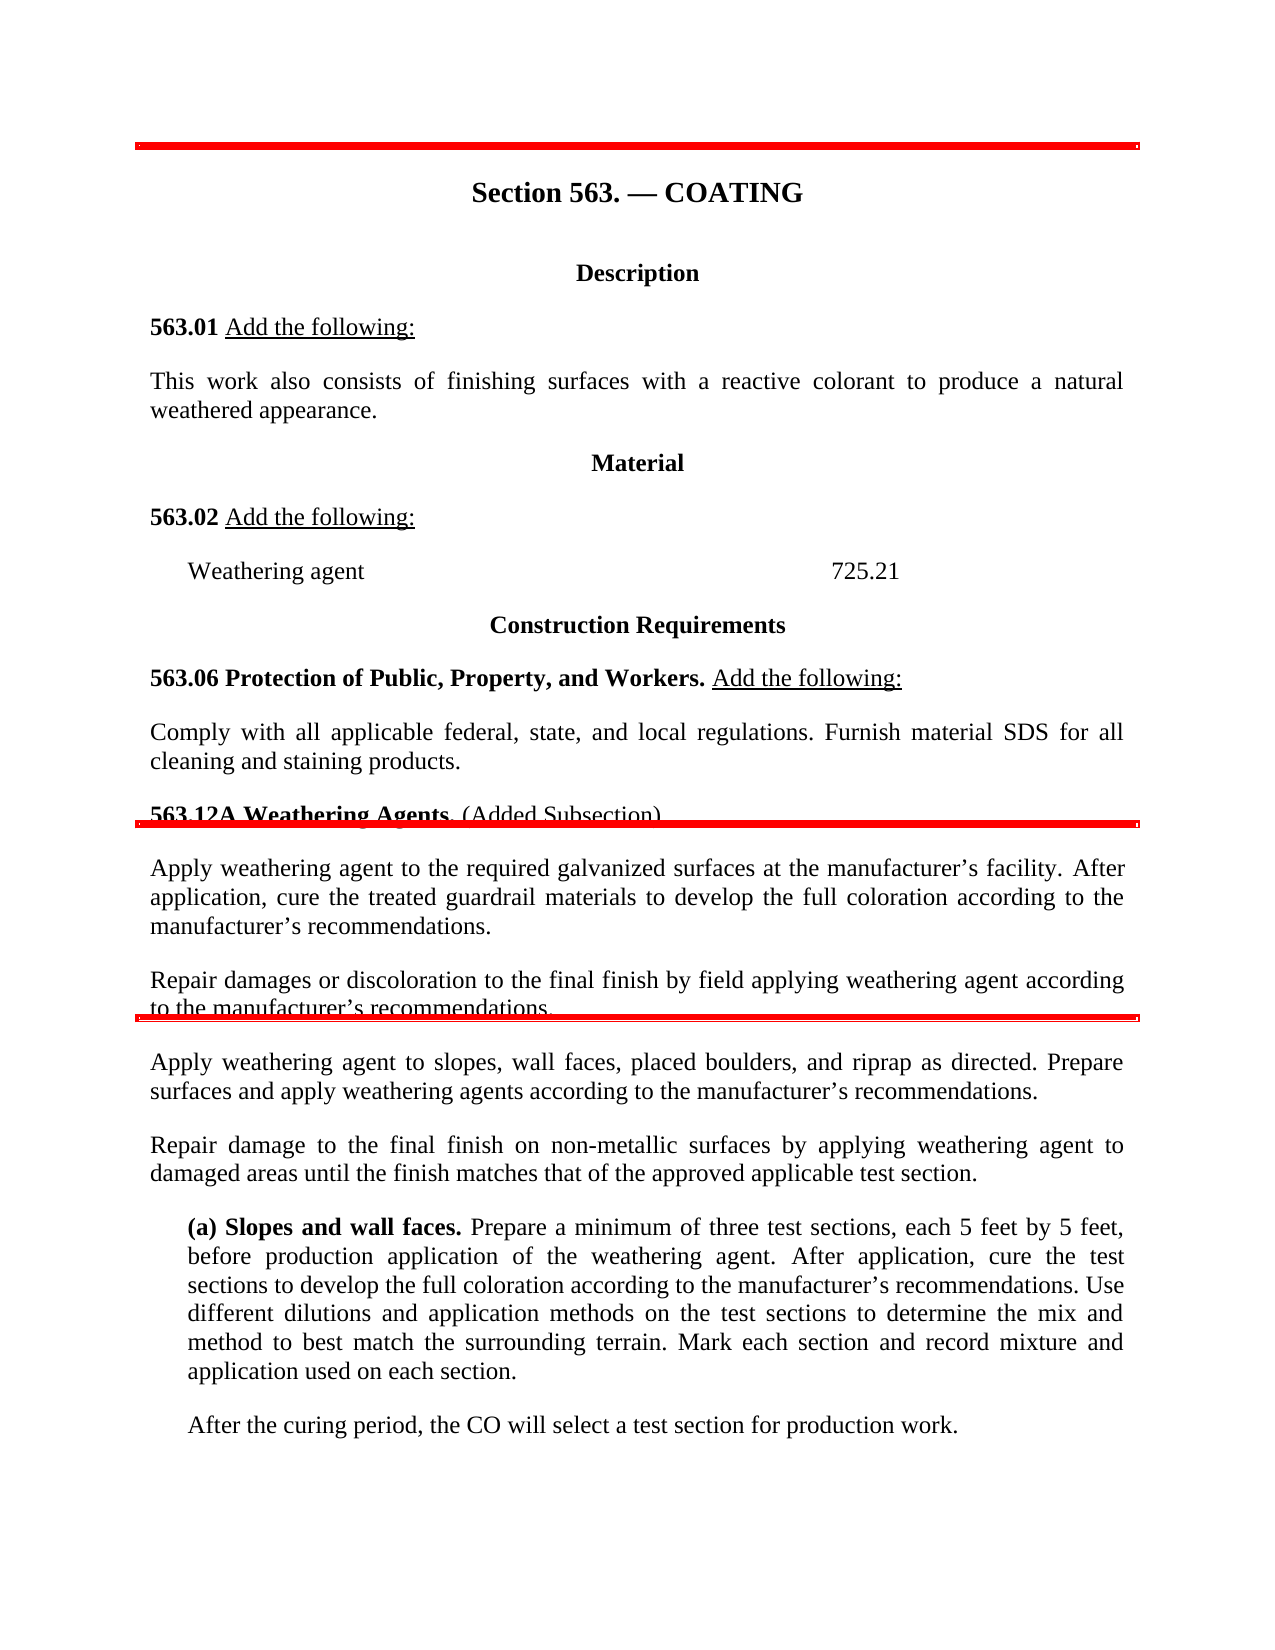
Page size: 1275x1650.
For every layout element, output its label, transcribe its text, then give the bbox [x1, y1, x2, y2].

text 563.01 Add the following: [150, 312, 1125, 341]
text 563.12A Weathering Agents. (Added Subsection). [150, 800, 1125, 820]
text Material [150, 448, 1125, 477]
text Description [150, 258, 1125, 287]
subtitle Section 563. — COATING [150, 175, 1125, 208]
text Weathering agent 725.21 [187, 556, 1125, 585]
text Apply weathering agent to the required galvanized surfaces at the manufacturer’s facility. After application, cure the treated guardrail materials to develop the full coloration according to the manufacturer’s recommendations. [150, 853, 1125, 940]
text This work also consists of finishing surfaces with a reactive colorant to produce a natural weathered appearance. [150, 366, 1125, 423]
text Apply weathering agent to slopes, wall faces, placed boulders, and riprap as directed. Prepare surfaces and apply weathering agents according to the manufacturer’s recommendations. [150, 1047, 1125, 1105]
text After the curing period, the CO will select a test section for production work. [187, 1410, 1125, 1438]
text Repair damages or discoloration to the final finish by field applying weathering agent according to the manufacturer’s recommendations. [150, 965, 1125, 1014]
text Construction Requirements [150, 610, 1125, 638]
text 563.06 Protection of Public, Property, and Workers. Add the following: [150, 663, 1125, 692]
text Repair damage to the final finish on non-metallic surfaces by applying weathering agent to damaged areas until the finish matches that of the approved applicable test section. [150, 1130, 1125, 1187]
text (a) Slopes and wall faces. Prepare a minimum of three test sections, each 5 feet by 5 feet, before production application of the weathering agent. After application, cure the test sections to develop the full coloration according to the manufacturer’s recommendations. Use different dilutions and application methods on the test sections to determine the mix and method to best match the surrounding terrain. Mark each section and record mixture and application used on each section. [187, 1212, 1125, 1385]
text 563.02 Add the following: [150, 502, 1125, 531]
text Comply with all applicable federal, state, and local regulations. Furnish material SDS for all cleaning and staining products. [150, 717, 1125, 775]
